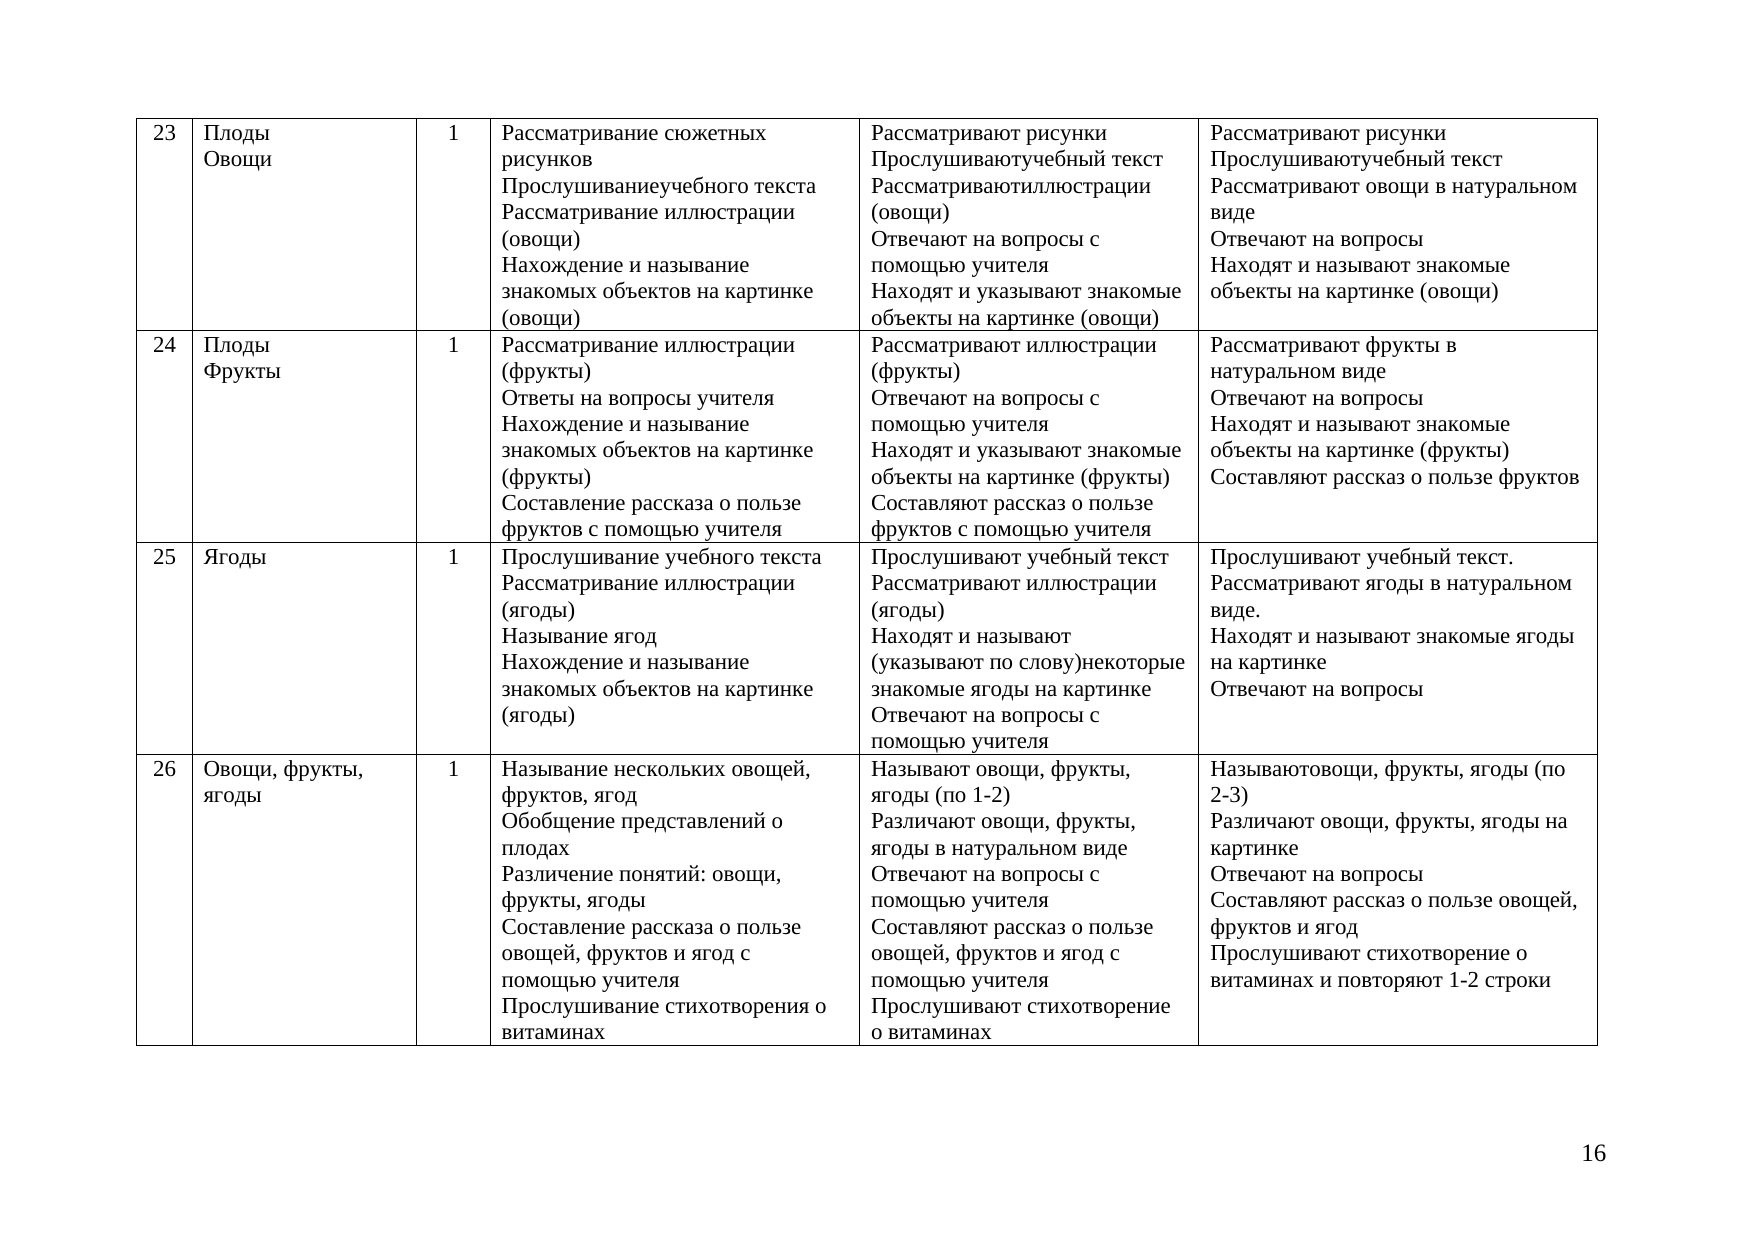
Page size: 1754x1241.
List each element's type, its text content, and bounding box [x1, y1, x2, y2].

table_cell Плоды Фрукты [193, 331, 416, 542]
table_header Рассматривают рисунки Прослушиваютучебный текст Рассматриваютиллюстрации (овощи) Отвечают на вопросы с помощью учителя Находят и указывают знакомые объекты на картинке (овощи) [860, 119, 1198, 330]
table_cell 1 [417, 543, 490, 754]
table_header 1 [417, 119, 490, 330]
table_cell Прослушивают учебный текст. Рассматривают ягоды в натуральном виде. Находят и называют знакомые ягоды на картинке Отвечают на вопросы [1199, 543, 1597, 754]
table_cell Рассматривают иллюстрации (фрукты) Отвечают на вопросы с помощью учителя Находят и указывают знакомые объекты на картинке (фрукты) Составляют рассказ о пользе фруктов с помощью учителя [860, 331, 1198, 542]
table_cell 24 [137, 331, 192, 542]
table_cell 1 [417, 331, 490, 542]
table_cell Ягоды [193, 543, 416, 754]
table_header 23 [137, 119, 192, 330]
table_cell Овощи, фрукты, ягоды [193, 755, 416, 1045]
table_header Рассматривание сюжетных рисунков Прослушиваниеучебного текста Рассматривание иллюстрации (овощи) Нахождение и называние знакомых объектов на картинке (овощи) [491, 119, 859, 330]
table_header Плоды Овощи [193, 119, 416, 330]
table_cell Рассматривают фрукты в натуральном виде Отвечают на вопросы Находят и называют знакомые объекты на картинке (фрукты) Составляют рассказ о пользе фруктов [1199, 331, 1597, 542]
table_cell Прослушивают учебный текст Рассматривают иллюстрации (ягоды) Находят и называют (указывают по слову)некоторые знакомые ягоды на картинке Отвечают на вопросы с помощью учителя [860, 543, 1198, 754]
table_cell Рассматривание иллюстрации (фрукты) Ответы на вопросы учителя Нахождение и называние знакомых объектов на картинке (фрукты) Составление рассказа о пользе фруктов с помощью учителя [491, 331, 859, 542]
table_cell Называние нескольких овощей, фруктов, ягод Обобщение представлений о плодах Различение понятий: овощи, фрукты, ягоды Составление рассказа о пользе овощей, фруктов и ягод с помощью учителя Прослушивание стихотворения о витаминах [491, 755, 859, 1045]
table_cell 1 [417, 755, 490, 1045]
table_header Рассматривают рисунки Прослушиваютучебный текст Рассматривают овощи в натуральном виде Отвечают на вопросы Находят и называют знакомые объекты на картинке (овощи) [1199, 119, 1597, 330]
table_cell Прослушивание учебного текста Рассматривание иллюстрации (ягоды) Называние ягод Нахождение и называние знакомых объектов на картинке (ягоды) [491, 543, 859, 754]
table_cell Называютовощи, фрукты, ягоды (по 2-3) Различают овощи, фрукты, ягоды на картинке Отвечают на вопросы Составляют рассказ о пользе овощей, фруктов и ягод Прослушивают стихотворение о витаминах и повторяют 1-2 строки [1199, 755, 1597, 1045]
table_cell 25 [137, 543, 192, 754]
table_cell Называют овощи, фрукты, ягоды (по 1-2) Различают овощи, фрукты, ягоды в натуральном виде Отвечают на вопросы с помощью учителя Составляют рассказ о пользе овощей, фруктов и ягод с помощью учителя Прослушивают стихотворение о витаминах [860, 755, 1198, 1045]
table_cell 26 [137, 755, 192, 1045]
